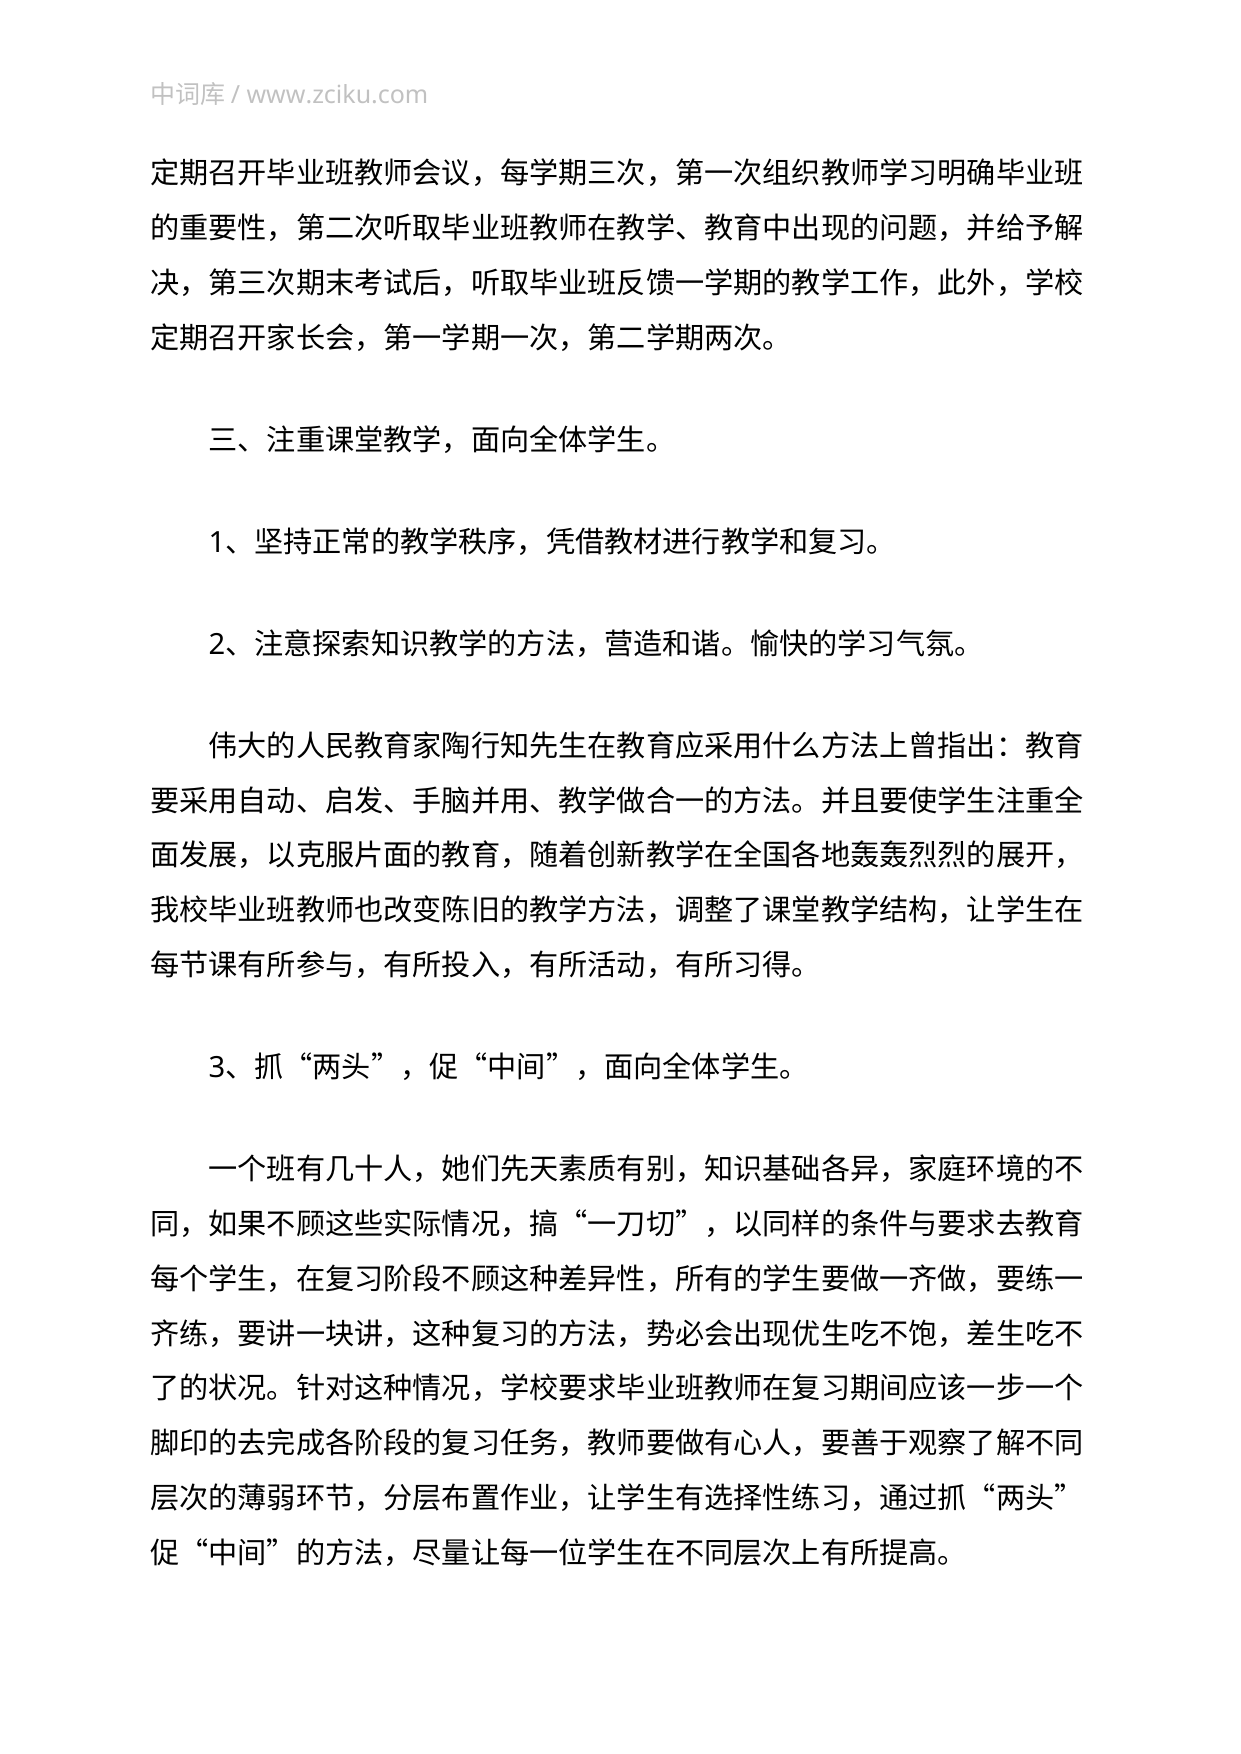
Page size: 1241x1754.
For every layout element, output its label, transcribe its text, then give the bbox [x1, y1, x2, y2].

text 1、坚持正常的教学秩序，凭借教材进行教学和复习。 [150, 518, 1090, 561]
text 伟大的人民教育家陶行知先生在教育应采用什么方法上曾指出：教育要采用自动、启发、手脑并用、教学做合一的方法。并且要使学生注重全面发展，以克服片面的教育，随着创新教学在全国各地轰轰烈烈的展开，我校毕业班教师也改变陈旧的教学方法，调整了课堂教学结构，让学生在每节课有所参与，有所投入，有所活动，有所习得。 [150, 722, 1090, 984]
text 一个班有几十人，她们先天素质有别，知识基础各异，家庭环境的不同，如果不顾这些实际情况，搞“一刀切”，以同样的条件与要求去教育每个学生，在复习阶段不顾这种差异性，所有的学生要做一齐做，要练一齐练，要讲一块讲，这种复习的方法，势必会出现优生吃不饱，差生吃不了的状况。针对这种情况，学校要求毕业班教师在复习期间应该一步一个脚印的去完成各阶段的复习任务，教师要做有心人，要善于观察了解不同层次的薄弱环节，分层布置作业，让学生有选择性练习，通过抓“两头”促“中间”的方法，尽量让每一位学生在不同层次上有所提高。 [150, 1146, 1090, 1572]
text 2、注意探索知识教学的方法，营造和谐。愉快的学习气氛。 [150, 620, 1090, 663]
text 三、注重课堂教学，面向全体学生。 [150, 416, 1090, 459]
text 3、抓“两头”，促“中间”，面向全体学生。 [150, 1043, 1090, 1086]
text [150, 150, 1090, 357]
